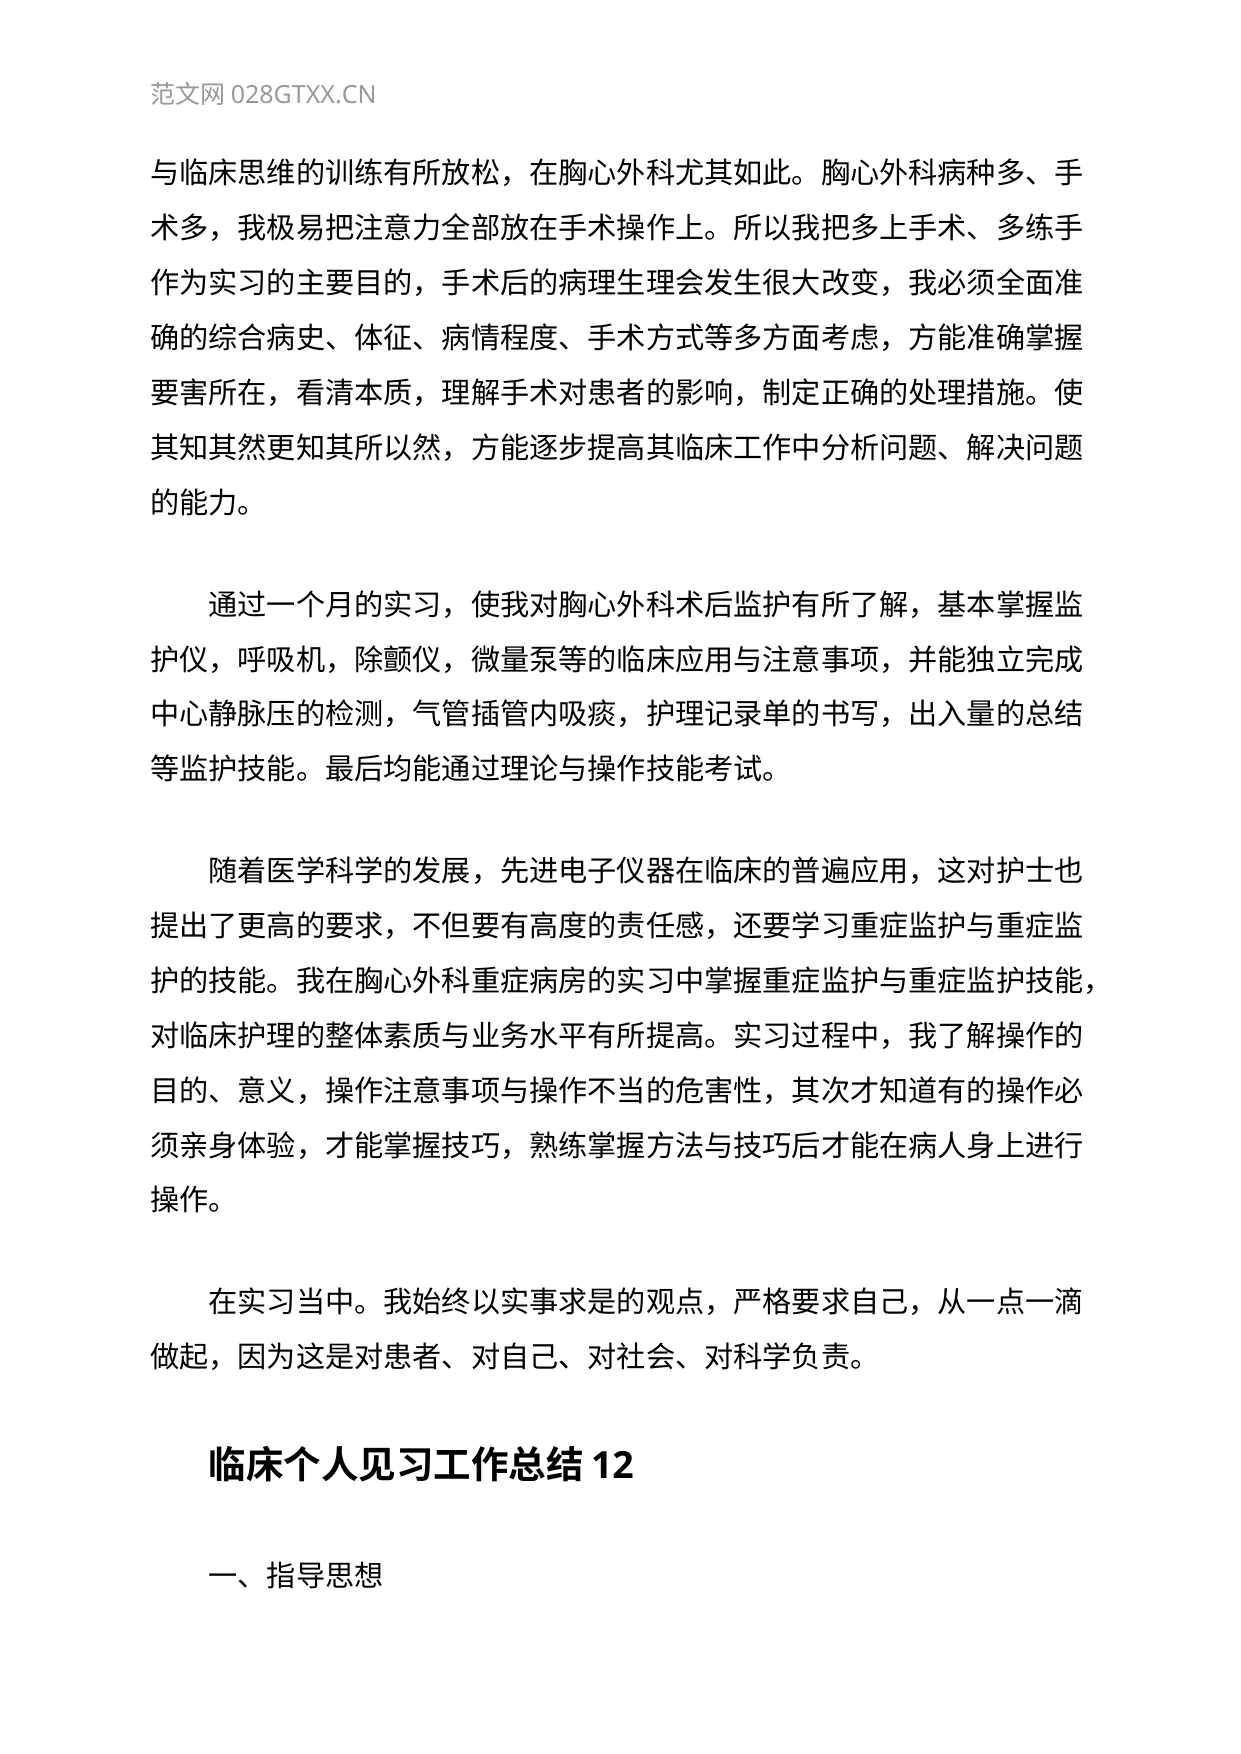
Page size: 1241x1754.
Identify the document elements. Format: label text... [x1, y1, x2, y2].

text 临床个人见习工作总结12 [150, 1435, 1090, 1490]
text 通过一个月的实习，使我对胸心外科术后监护有所了解，基本掌握监护仪，呼吸机，除颤仪，微量泵等的临床应用与注意事项，并能独立完成中心静脉压的检测，气管插管内吸痰，护理记录单的书写，出入量的总结等监护技能。最后均能通过理论与操作技能考试。 [150, 581, 1090, 788]
text 一、指导思想 [150, 1553, 1090, 1595]
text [150, 150, 1090, 522]
text 在实习当中。我始终以实事求是的观点，严格要求自己，从一点一滴做起，因为这是对患者、对自己、对社会、对科学负责。 [150, 1279, 1090, 1376]
text 随着医学科学的发展，先进电子仪器在临床的普遍应用，这对护士也提出了更高的要求，不但要有高度的责任感，还要学习重症监护与重症监护的技能。我在胸心外科重症病房的实习中掌握重症监护与重症监护技能，对临床护理的整体素质与业务水平有所提高。实习过程中，我了解操作的目的、意义，操作注意事项与操作不当的危害性，其次才知道有的操作必须亲身体验，才能掌握技巧，熟练掌握方法与技巧后才能在病人身上进行操作。 [150, 848, 1090, 1219]
